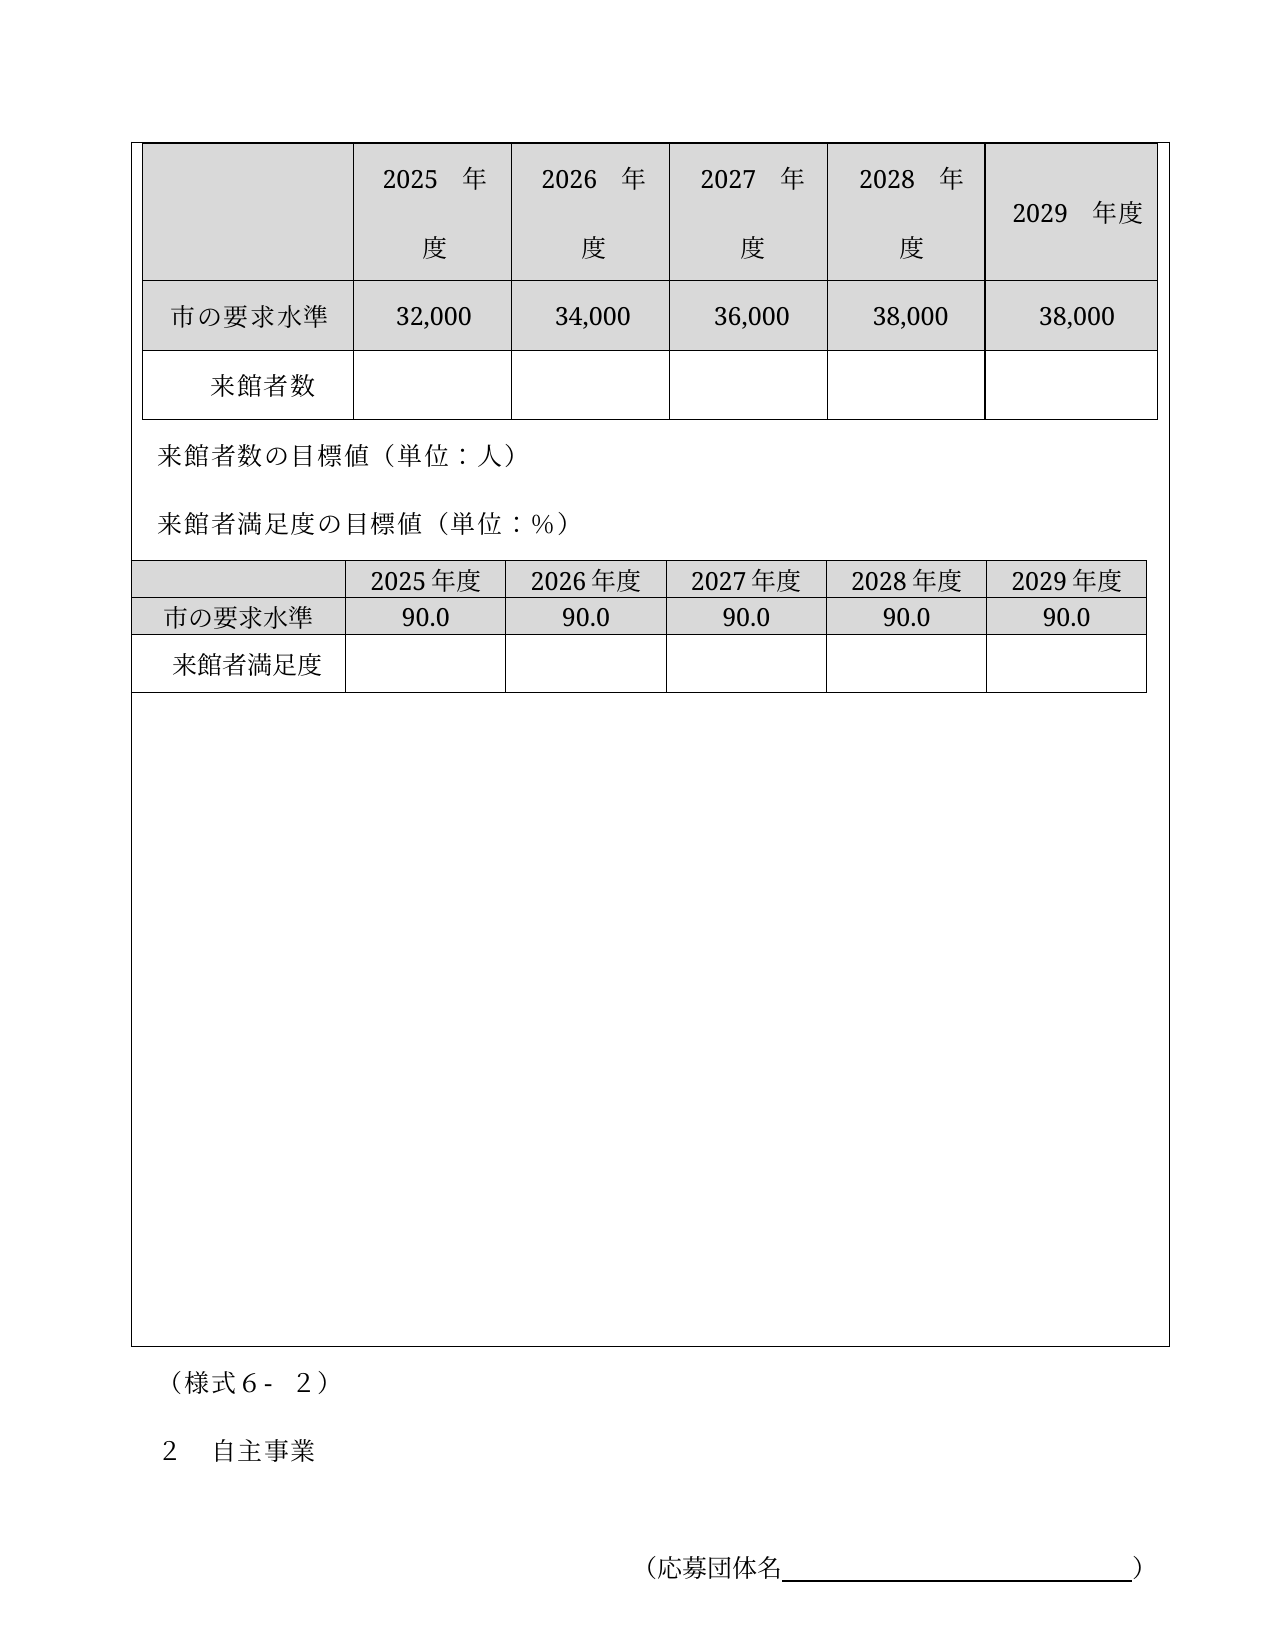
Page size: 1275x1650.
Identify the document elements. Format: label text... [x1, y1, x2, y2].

text （様式６-２） [148, 1347, 1144, 1416]
text ２ 自主事業 [151, 1416, 1144, 1484]
table_cell 来館者数の目標値（単位：人） 来館者満足度の目標値（単位：％） [132, 143, 1169, 1346]
